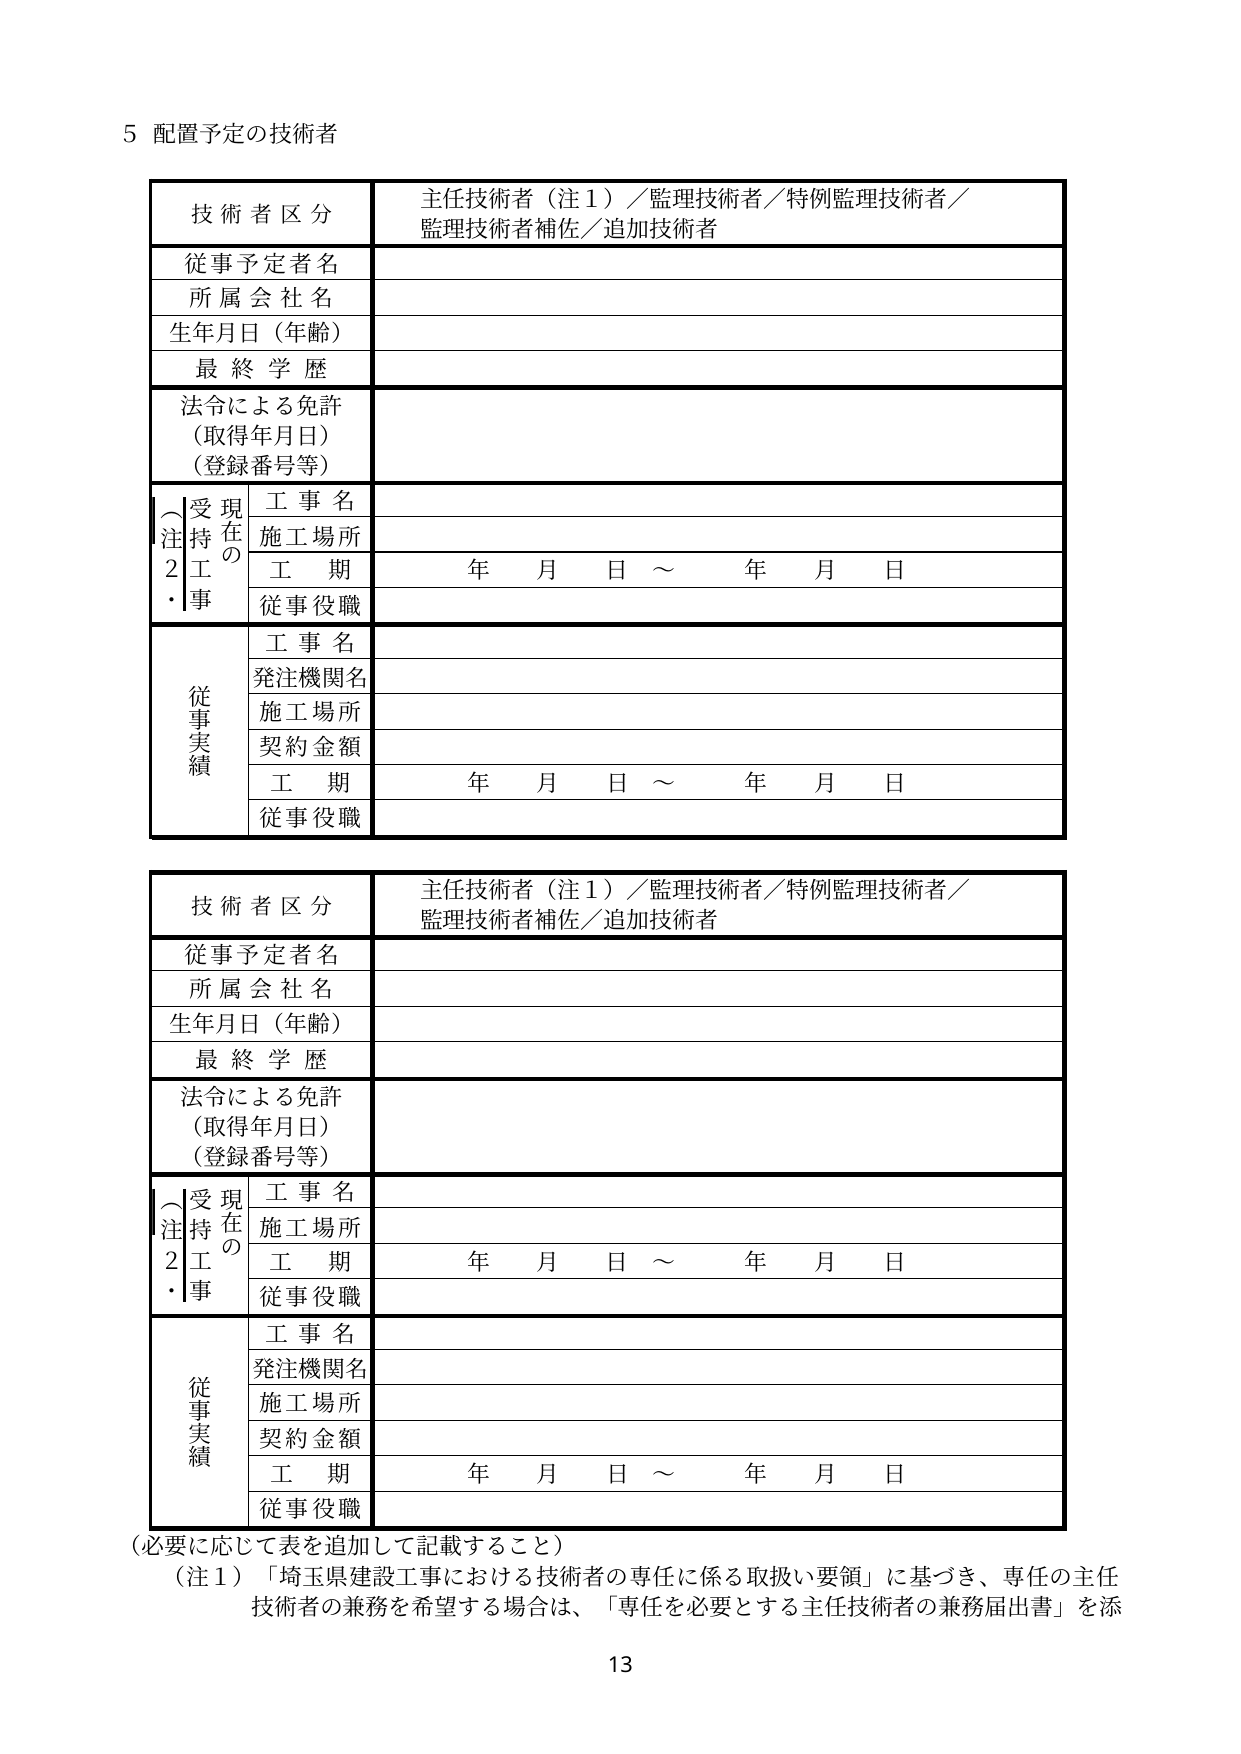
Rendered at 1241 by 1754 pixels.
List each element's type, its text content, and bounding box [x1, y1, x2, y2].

table_header 技術者区分 [152, 183, 370, 244]
table_cell 工 期 [249, 1244, 370, 1278]
table_cell 従事役職 [249, 588, 370, 622]
table_header 技術者区分 [152, 875, 370, 935]
table_cell 最終学歴 [152, 351, 370, 385]
table_cell 工事名 [249, 1177, 370, 1207]
table_cell [375, 1421, 1062, 1455]
table_cell [375, 351, 1062, 385]
table_cell 従事役職 [249, 800, 370, 835]
table_cell 従事役職 [249, 1492, 370, 1526]
table_cell 現在の 受持工事（注２・３） [152, 485, 248, 622]
table_cell 契約金額 [249, 1421, 370, 1455]
table_cell 所属会社名 [152, 971, 370, 1006]
table_cell 従事予定者名 [152, 940, 370, 970]
table_header 主任技術者（注１）／監理技術者／特例監理技術者／ 監理技術者補佐／追加技術者 [375, 183, 1062, 244]
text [162, 1561, 1122, 1621]
table_cell [375, 1318, 1062, 1349]
table_cell 工事名 [249, 627, 370, 658]
table_cell 現在の 受持工事（注２・３） [152, 1177, 248, 1313]
table_cell [375, 390, 1062, 481]
table_cell [375, 1081, 1062, 1172]
table_cell 発注機関名 [249, 659, 370, 693]
table_cell [375, 1007, 1062, 1041]
table_cell 従事実績 [152, 1318, 248, 1526]
table_cell 所属会社名 [152, 280, 370, 314]
table_cell [375, 940, 1062, 970]
table_cell [375, 694, 1062, 728]
table_cell 年 月 日 ～ 年 月 日 [375, 1456, 1062, 1491]
table_cell [375, 1350, 1062, 1384]
table_cell [375, 1279, 1062, 1313]
table_cell [375, 485, 1062, 516]
table_cell 施工場所 [249, 1385, 370, 1420]
table_cell 施工場所 [249, 1208, 370, 1243]
table_cell 生年月日（年齢） [152, 1007, 370, 1041]
table_cell [375, 1208, 1062, 1243]
table_cell 工事名 [249, 1318, 370, 1349]
table_cell [375, 280, 1062, 314]
table_cell 生年月日（年齢） [152, 316, 370, 350]
table_cell 従事実績 [152, 627, 248, 835]
table_cell [375, 248, 1062, 279]
table_cell [375, 1492, 1062, 1526]
text ５ 配置予定の技術者 [118, 118, 1122, 148]
table_cell 年 月 日 ～ 年 月 日 [375, 765, 1062, 799]
table_cell 工 期 [249, 553, 370, 587]
table_cell 施工場所 [249, 517, 370, 551]
table_cell 工期 [249, 1456, 370, 1491]
text （必要に応じて表を追加して記載すること） [118, 1531, 1122, 1561]
table_cell 年 月 日 ～ 年 月 日 [375, 553, 1062, 587]
table_cell 施工場所 [249, 694, 370, 728]
table_cell [375, 1177, 1062, 1207]
table_cell 発注機関名 [249, 1350, 370, 1384]
table_cell [375, 517, 1062, 551]
table_cell [375, 730, 1062, 764]
table_cell 従事予定者名 [152, 248, 370, 279]
table_cell 最終学歴 [152, 1042, 370, 1076]
table_header 主任技術者（注１）／監理技術者／特例監理技術者／ 監理技術者補佐／追加技術者 [375, 875, 1062, 935]
table_cell 契約金額 [249, 730, 370, 764]
table_cell 従事役職 [249, 1279, 370, 1313]
table_cell 工事名 [249, 485, 370, 516]
table_cell 法令による免許 （取得年月日） （登録番号等） [152, 390, 370, 481]
table_cell [375, 316, 1062, 350]
table_cell [375, 659, 1062, 693]
table_cell [375, 627, 1062, 658]
table_cell 年 月 日 ～ 年 月 日 [375, 1244, 1062, 1278]
table_cell [375, 971, 1062, 1006]
table_cell [375, 800, 1062, 835]
table_cell [375, 588, 1062, 622]
table_cell [375, 1385, 1062, 1420]
table_cell 法令による免許 （取得年月日） （登録番号等） [152, 1081, 370, 1172]
table_cell 工期 [249, 765, 370, 799]
table_cell [375, 1042, 1062, 1076]
